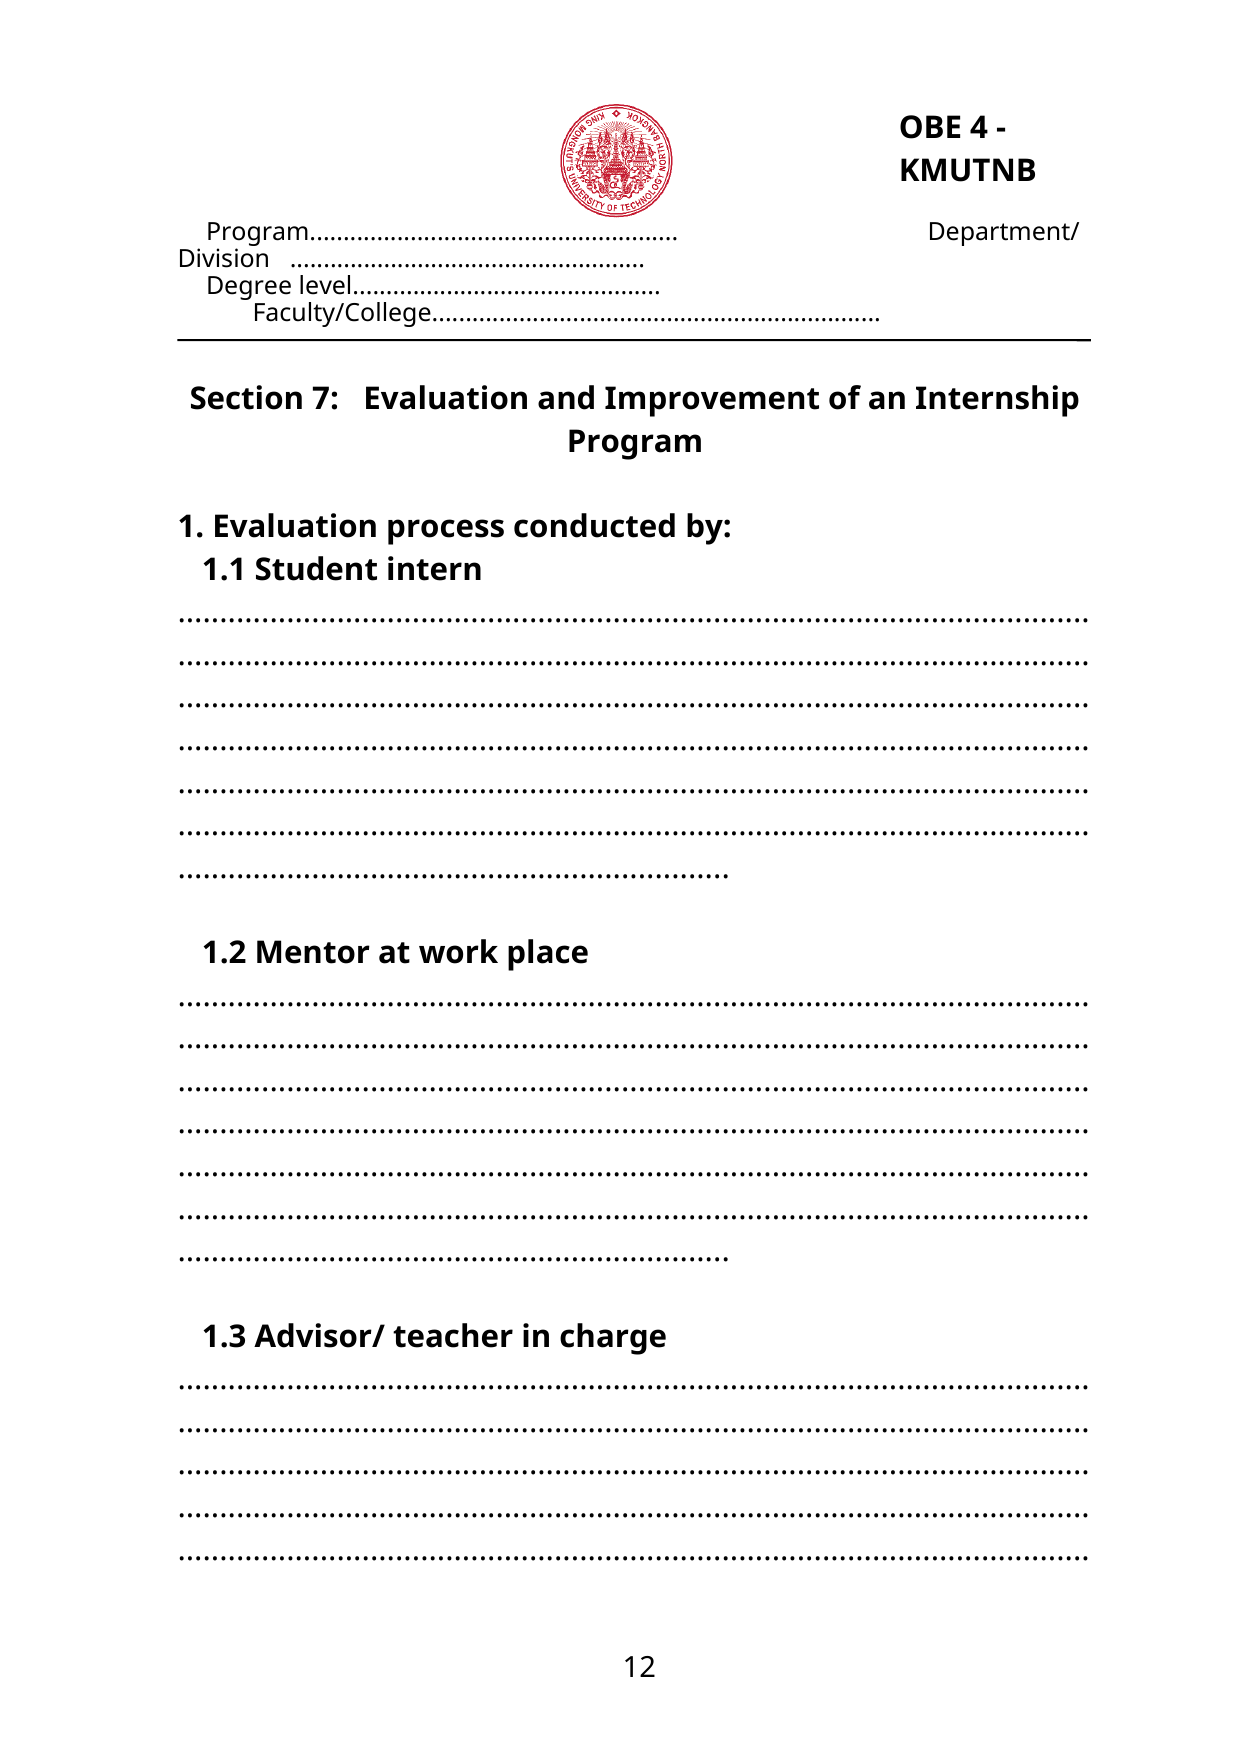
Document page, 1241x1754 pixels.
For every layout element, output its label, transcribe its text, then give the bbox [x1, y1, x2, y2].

text Section 7: Evaluation and Improvement of an Internship Program [177, 376, 1092, 461]
picture [558, 102, 674, 219]
text 1.2 Mentor at work place [177, 930, 1092, 973]
text 1. Evaluation process conducted by: [177, 504, 1092, 547]
text 1.1 Student intern [177, 547, 1092, 589]
text 1.3 Advisor/ teacher in charge [177, 1313, 1092, 1356]
